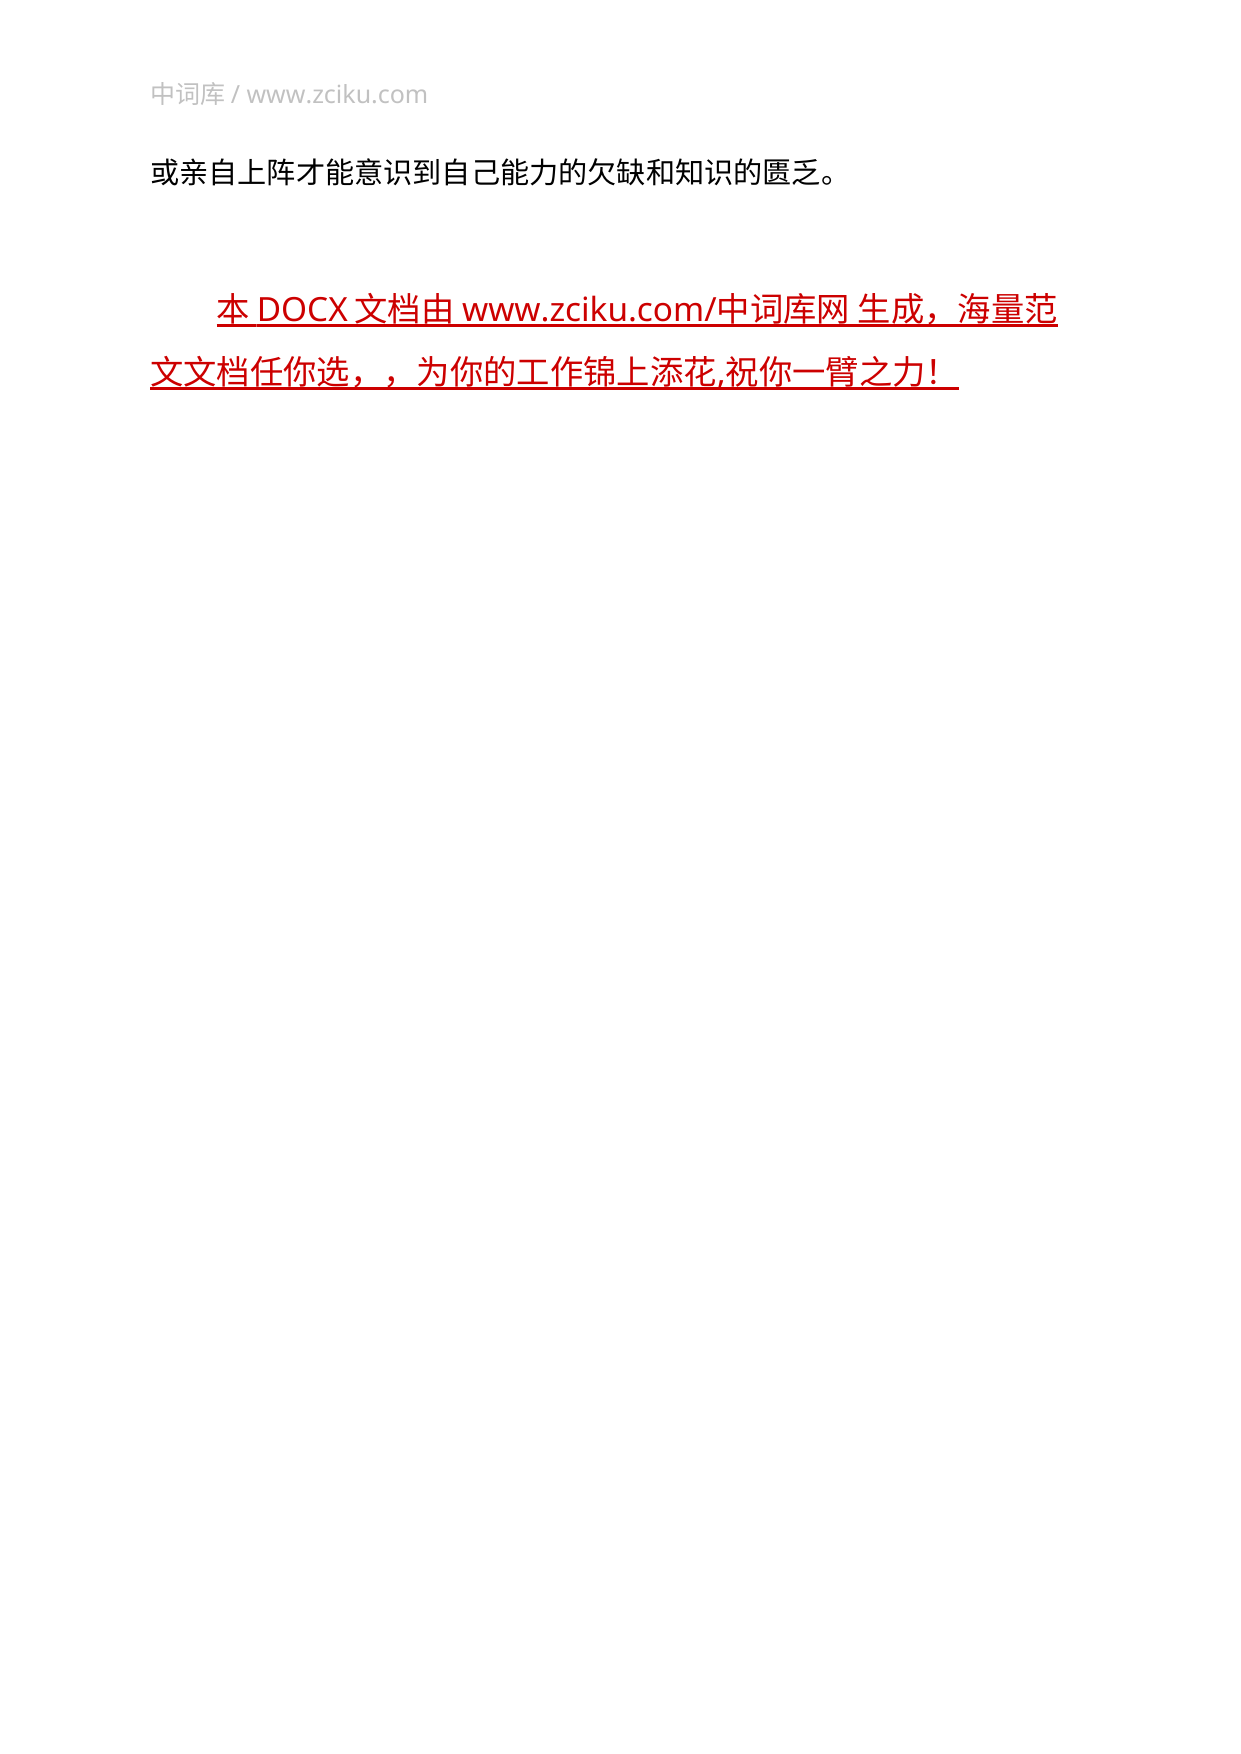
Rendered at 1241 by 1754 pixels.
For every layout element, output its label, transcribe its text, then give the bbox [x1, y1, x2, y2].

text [150, 150, 1090, 192]
text 本DOCX文档由 www.zciku.com/中词库网 生成，海量范文文档任你选，，为你的工作锦上添花,祝你一臂之力！ [150, 283, 1090, 394]
